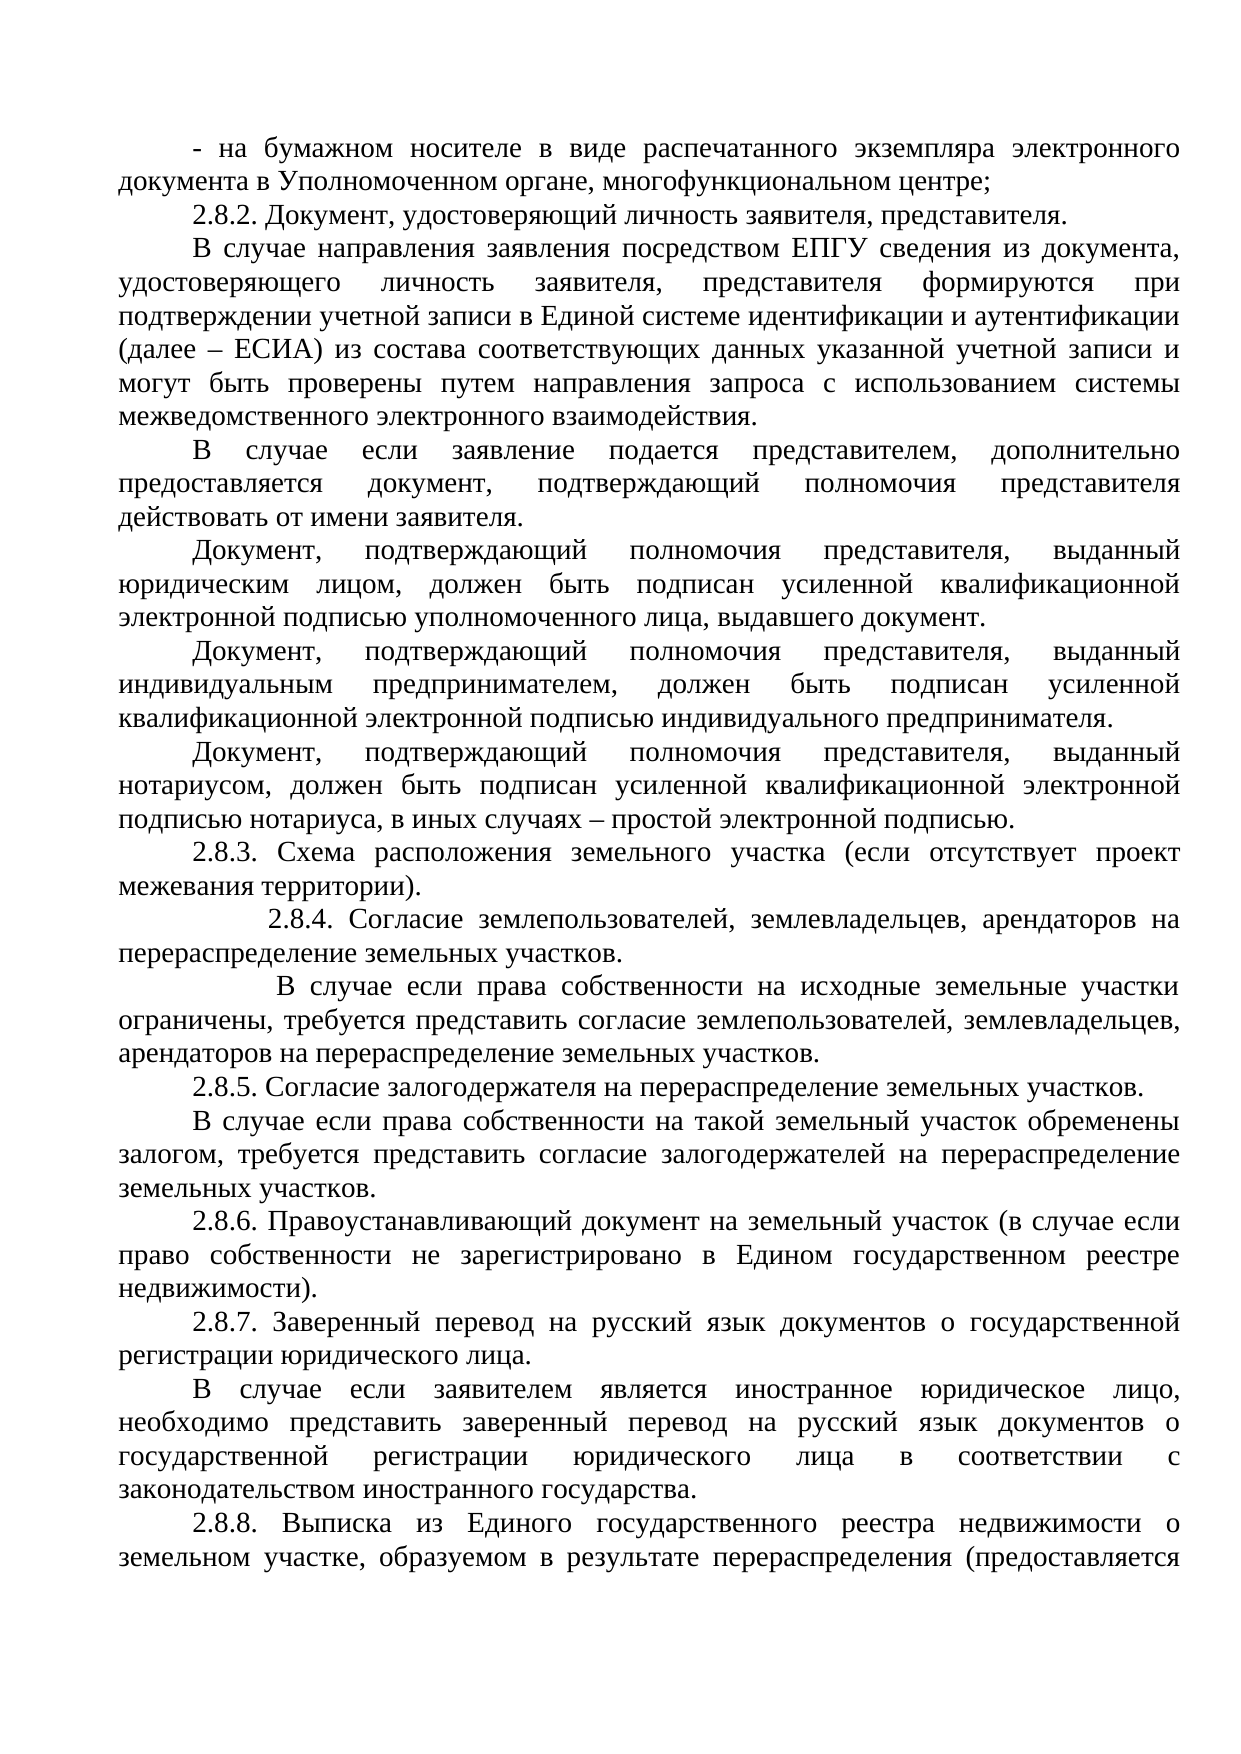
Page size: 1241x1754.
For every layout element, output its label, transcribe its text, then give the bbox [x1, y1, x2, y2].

text 2.8.3. Схема расположения земельного участка (если отсутствует проект межевания территории). [118, 834, 1181, 901]
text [118, 1505, 1181, 1572]
text - на бумажном носителе в виде распечатанного экземпляра электронного документа в Уполномоченном органе, многофункциональном центре; [118, 130, 1181, 197]
text 2.8.6. Правоустанавливающий документ на земельный участок (в случае если право собственности не зарегистрировано в Едином государственном реестре недвижимости). [118, 1203, 1181, 1304]
text В случае если заявителем является иностранное юридическое лицо, необходимо представить заверенный перевод на русский язык документов о государственной регистрации юридического лица в соответствии с законодательством иностранного государства. [118, 1371, 1181, 1505]
text В случае если заявление подается представителем, дополнительно предоставляется документ, подтверждающий полномочия представителя действовать от имени заявителя. [118, 432, 1181, 532]
text Документ, подтверждающий полномочия представителя, выданный нотариусом, должен быть подписан усиленной квалификационной электронной подписью нотариуса, в иных случаях – простой электронной подписью. [118, 734, 1181, 834]
text 2.8.5. Согласие залогодержателя на перераспределение земельных участков. [118, 1069, 1181, 1103]
text 2.8.2. Документ, удостоверяющий личность заявителя, представителя. [118, 197, 1181, 231]
text В случае направления заявления посредством ЕПГУ сведения из документа, удостоверяющего личность заявителя, представителя формируются при подтверждении учетной записи в Единой системе идентификации и аутентификации (далее – ЕСИА) из состава соответствующих данных указанной учетной записи и могут быть проверены путем направления запроса с использованием системы межведомственного электронного взаимодействия. [118, 231, 1181, 432]
text В случае если права собственности на такой земельный участок обременены залогом, требуется представить согласие залогодержателей на перераспределение земельных участков. [118, 1103, 1181, 1203]
text В случае если права собственности на исходные земельные участки ограничены, требуется представить согласие землепользователей, землевладельцев, арендаторов на перераспределение земельных участков. [118, 968, 1181, 1069]
text Документ, подтверждающий полномочия представителя, выданный индивидуальным предпринимателем, должен быть подписан усиленной квалификационной электронной подписью индивидуального предпринимателя. [118, 633, 1181, 734]
text 2.8.7. Заверенный перевод на русский язык документов о государственной регистрации юридического лица. [118, 1304, 1181, 1371]
text 2.8.4. Согласие землепользователей, землевладельцев, арендаторов на перераспределение земельных участков. [118, 901, 1181, 968]
text Документ, подтверждающий полномочия представителя, выданный юридическим лицом, должен быть подписан усиленной квалификационной электронной подписью уполномоченного лица, выдавшего документ. [118, 532, 1181, 633]
